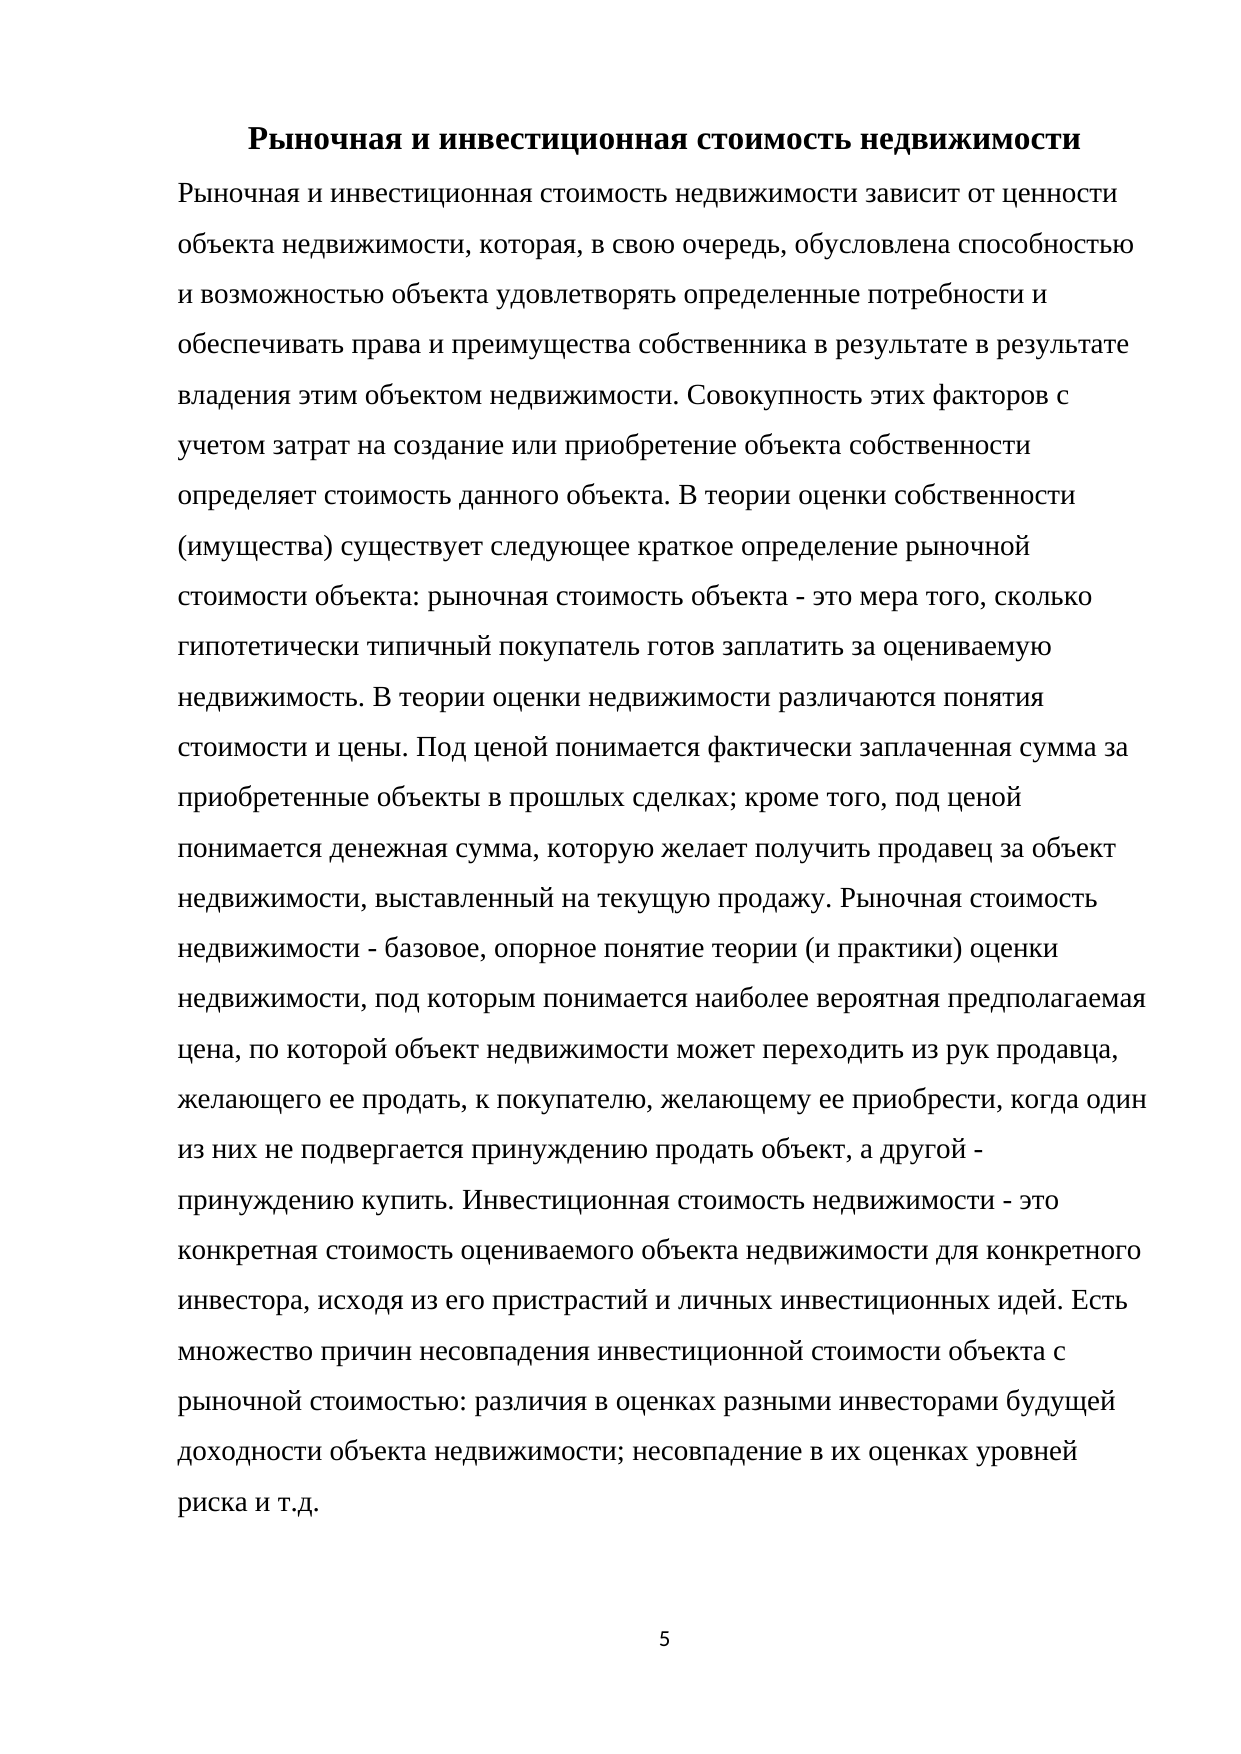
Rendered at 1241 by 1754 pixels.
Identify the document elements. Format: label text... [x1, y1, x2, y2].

text Рыночная и инвестиционная стоимость недвижимости зависит от ценности объекта недвижимости, которая, в свою очередь, обусловлена способностью и возможностью объекта удовлетворять определенные потребности и обеспечивать права и преимущества собственника в результате в результате владения этим объектом недвижимости. Совокупность этих факторов с учетом затрат на создание или приобретение объекта собственности определяет стоимость данного объекта. В теории оценки собственности (имущества) существует следующее краткое определение рыночной стоимости объекта: рыночная стоимость объекта - это мера того, сколько гипотетически типичный покупатель готов заплатить за оцениваемую недвижимость. В теории оценки недвижимости различаются понятия стоимости и цены. Под ценой понимается фактически заплаченная сумма за приобретенные объекты в прошлых сделках; кроме того, под ценой понимается денежная сумма, которую желает получить продавец за объект недвижимости, выставленный на текущую продажу. Рыночная стоимость недвижимости - базовое, опорное понятие теории (и практики) оценки недвижимости, под которым понимается наиболее вероятная предполагаемая цена, по которой объект недвижимости может переходить из рук продавца, желающего ее продать, к покупателю, желающему ее приобрести, когда один из них не подвергается принуждению продать объект, а другой - принуждению купить. Инвестиционная стоимость недвижимости - это конкретная стоимость оцениваемого объекта недвижимости для конкретного инвестора, исходя из его пристрастий и личных инвестиционных идей. Есть множество причин несовпадения инвестиционной стоимости объекта с рыночной стоимостью: различия в оценках разными инвесторами будущей доходности объекта недвижимости; несовпадение в их оценках уровней риска и т.д. [177, 176, 1152, 1517]
subtitle Рыночная и инвестиционная стоимость недвижимости [177, 118, 1152, 156]
